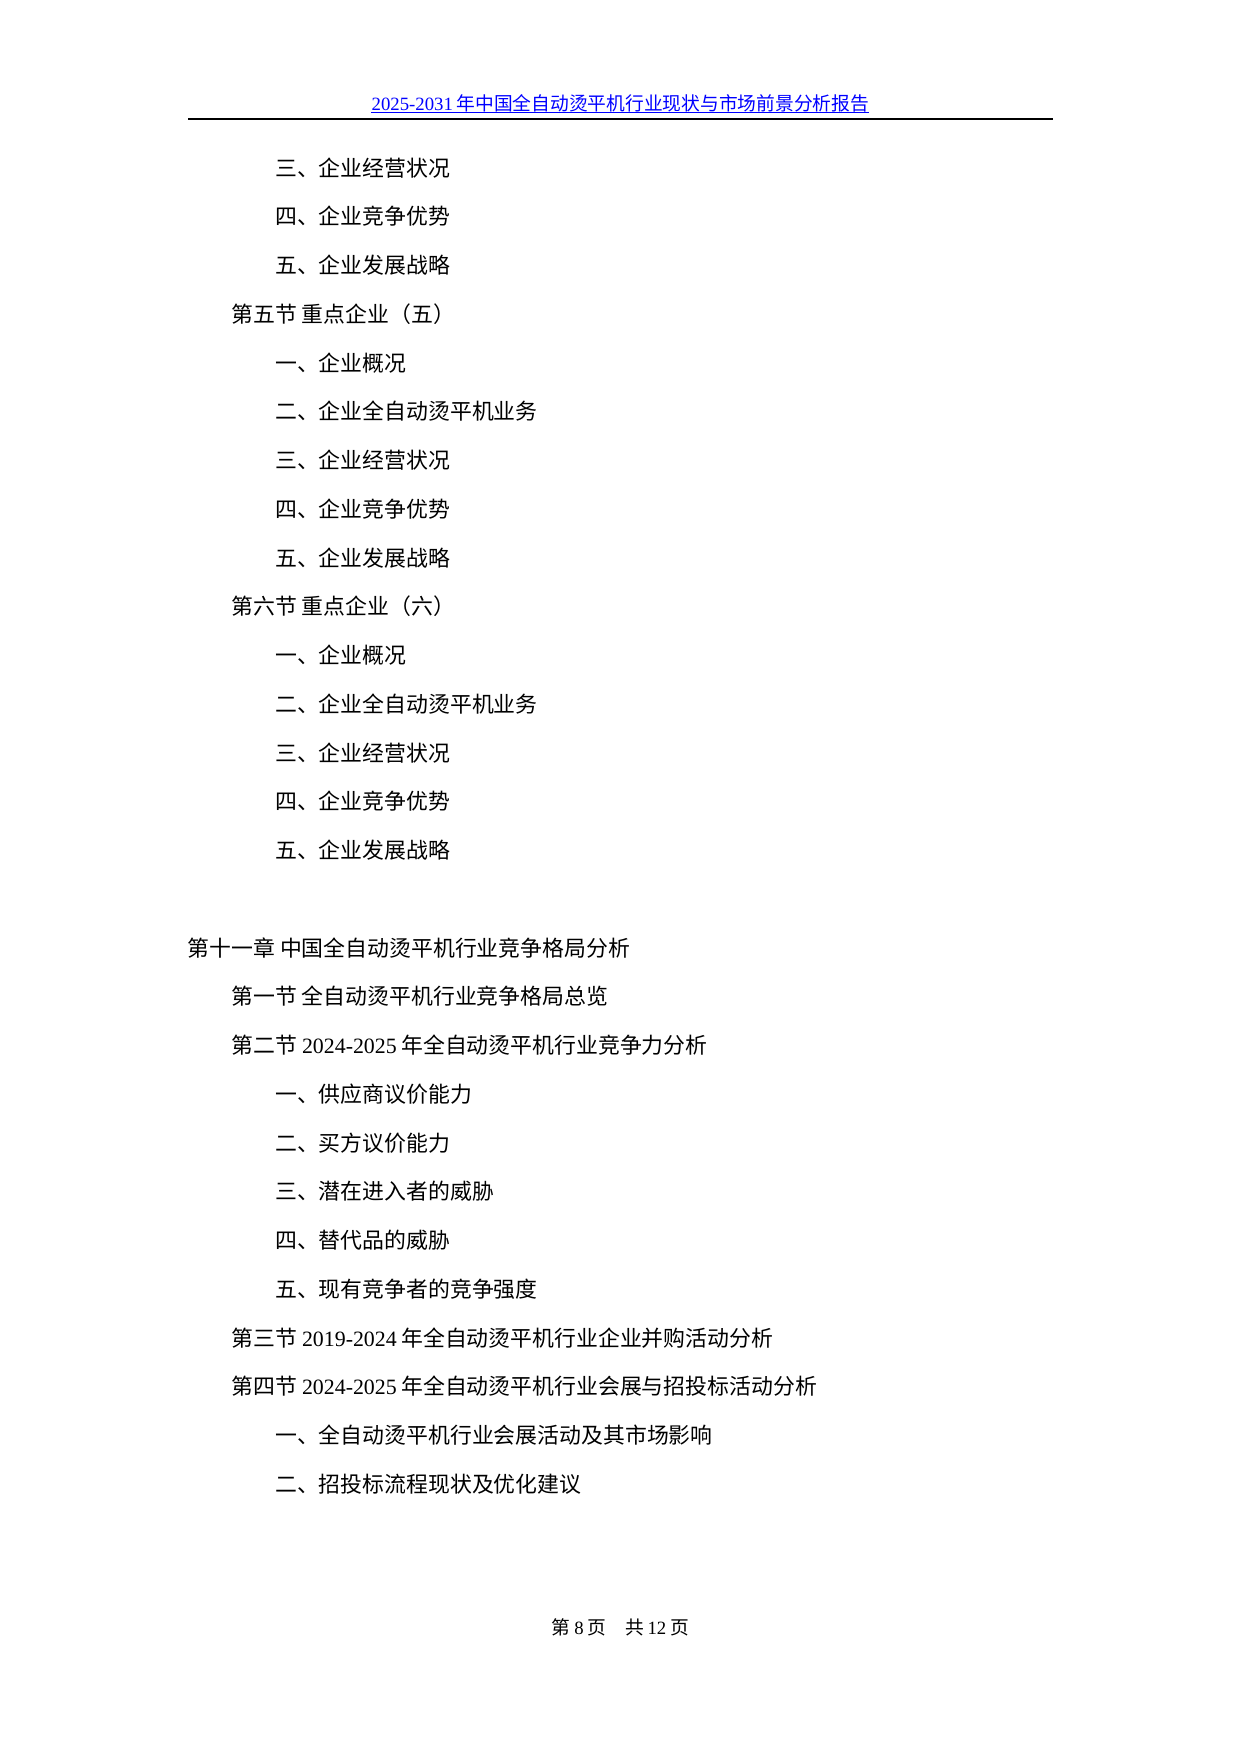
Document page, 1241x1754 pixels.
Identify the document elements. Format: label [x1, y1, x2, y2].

text [187, 150, 1053, 1499]
